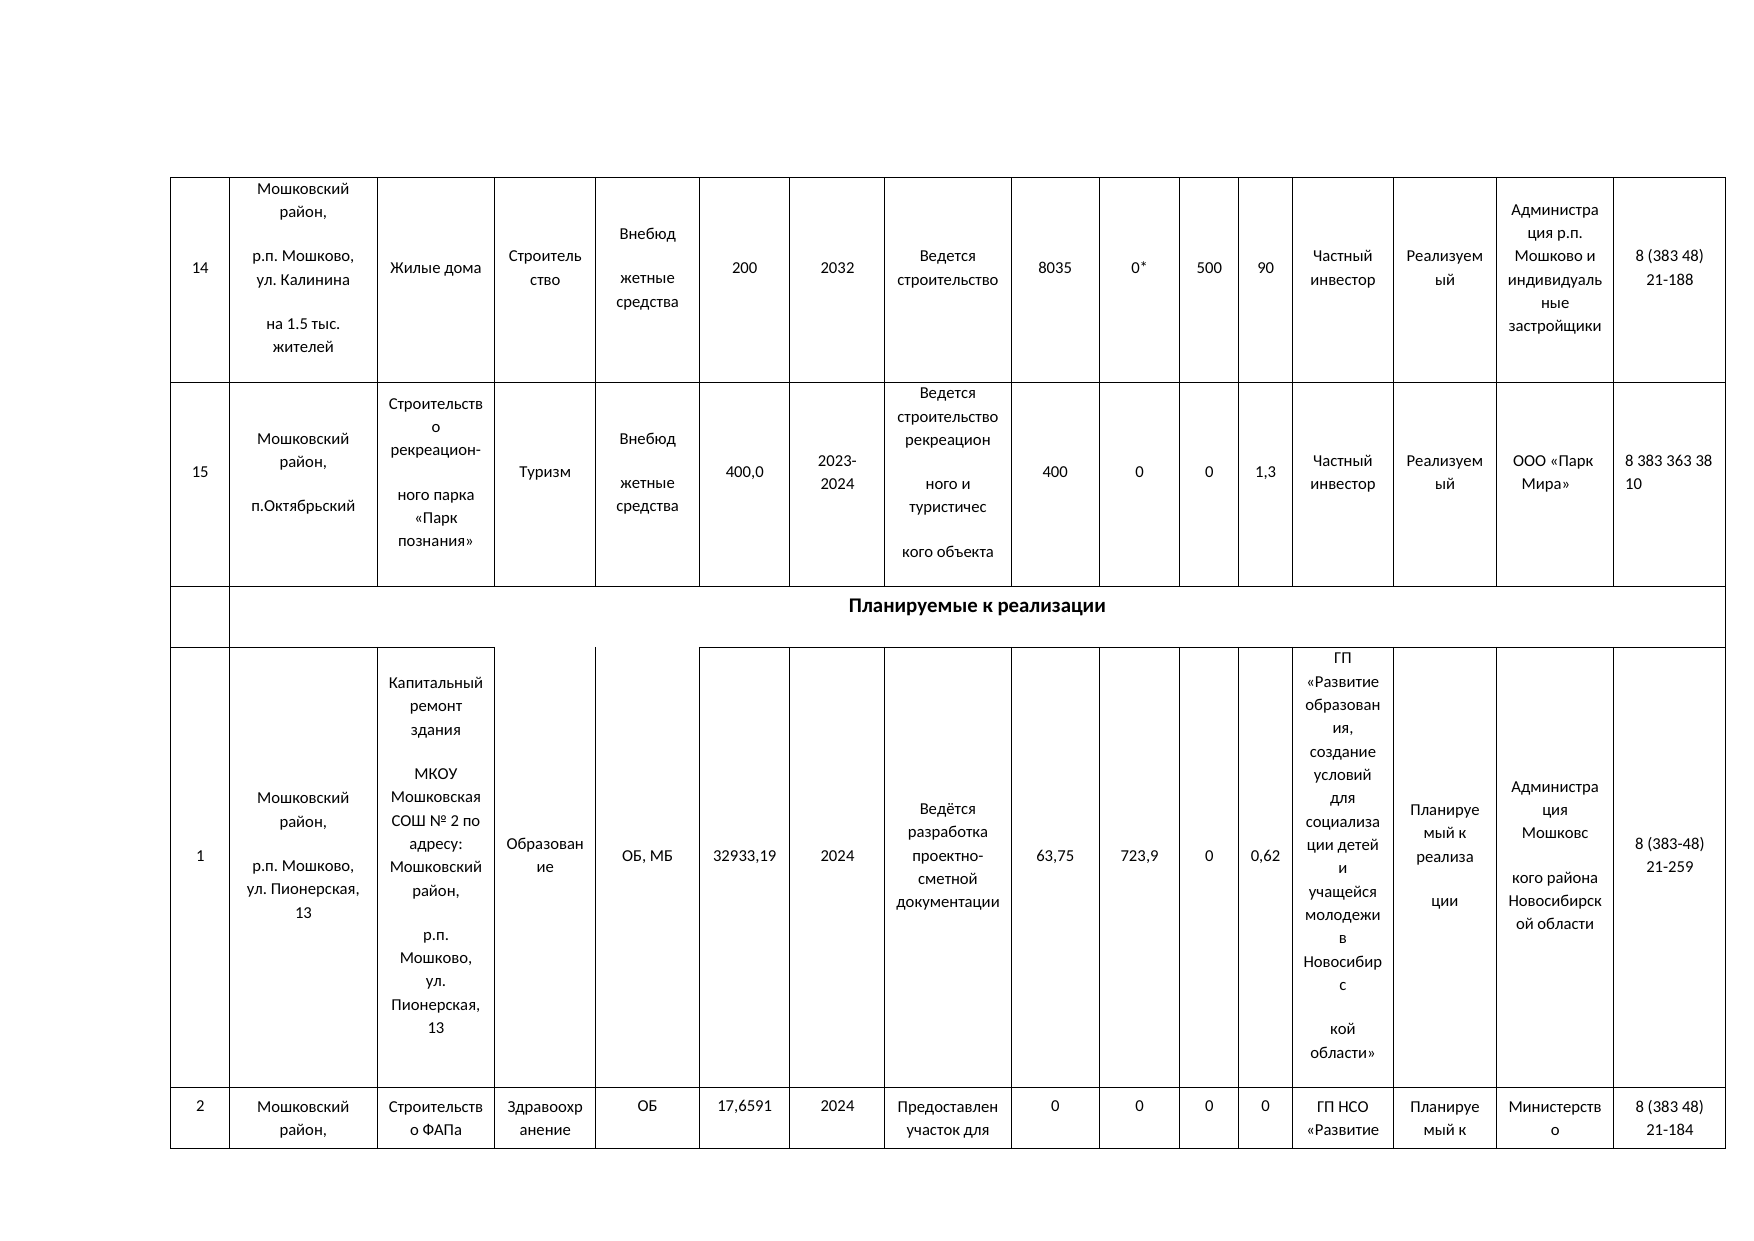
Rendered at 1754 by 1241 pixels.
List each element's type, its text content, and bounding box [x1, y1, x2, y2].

table_cell 2024 [790, 1088, 884, 1148]
table_cell 14 [171, 178, 229, 382]
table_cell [885, 178, 1011, 382]
table_cell 8 (383 48) 21-184 [1614, 1088, 1725, 1148]
table_cell 0 [1239, 1088, 1292, 1148]
table_cell 2 [171, 1088, 229, 1148]
table_cell 723,9 [1100, 648, 1179, 1087]
table_cell Внебюд жетные средства [596, 383, 699, 586]
table_cell 0* [1100, 178, 1179, 382]
table_cell ОБ [596, 1088, 699, 1148]
table_cell 8035 [1012, 178, 1099, 382]
table_cell 90 [1239, 178, 1292, 382]
table_cell Реализуемый [1394, 178, 1496, 382]
table_cell 0 [1100, 383, 1179, 586]
table_cell Ведётся разработка проектно-сметной документации [885, 648, 1011, 1087]
table_cell 1 [171, 648, 229, 1087]
table_cell Мошковский район, р.п. Мошково, ул. Пионерская, 13 [230, 648, 377, 1087]
table_cell 8 (383 48) 21-188 [1614, 178, 1725, 382]
table_cell 2024 [790, 648, 884, 1087]
table_cell Мошковский район, р.п. Мошково, ул. Калинина на 1.5 тыс. жителей [230, 178, 377, 382]
table_cell 0 [1180, 383, 1238, 586]
table_cell 1,3 [1239, 383, 1292, 586]
table_cell 200 [700, 178, 789, 382]
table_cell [230, 1088, 377, 1148]
table_cell ООО «Парк Мира» [1497, 383, 1613, 586]
table_cell 32933,19 [700, 648, 789, 1087]
table_cell Администрация р.п. Мошково и индивидуальные застройщики [1497, 178, 1613, 382]
table_cell 2023-2024 [790, 383, 884, 586]
table_cell Реализуемый [1394, 383, 1496, 586]
table_cell Образование [495, 647, 595, 1087]
table_cell 0 [1100, 1088, 1179, 1148]
table_cell 15 [171, 383, 229, 586]
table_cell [885, 1088, 1011, 1148]
table_cell Жилые дома [378, 178, 494, 382]
table_cell 400,0 [700, 383, 789, 586]
table_cell 0,62 [1239, 648, 1292, 1087]
table_cell 8 383 363 38 10 [1614, 383, 1725, 586]
table_cell 63,75 [1012, 648, 1099, 1087]
table_cell ОБ, МБ [596, 647, 699, 1087]
table_cell ГП «Развитие образования, создание условий для социализации детей и учащейся молодежи в Новосибирс кой области» [1293, 648, 1393, 1087]
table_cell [1497, 1088, 1613, 1148]
table_cell 0 [1180, 648, 1238, 1087]
table_cell Частный инвестор [1293, 178, 1393, 382]
table_cell Капитальный ремонт здания МКОУ Мошковская СОШ № 2 по адресу: Мошковский район, р.п. Мошково, ул. Пионерская, 13 [378, 648, 494, 1087]
table_cell 2032 [790, 178, 884, 382]
table_cell Строительство рекреацион- ного парка «Парк познания» [378, 383, 494, 586]
table_cell Строительство ФАПа [378, 1088, 494, 1148]
table_cell Здравоохранение [495, 1088, 595, 1148]
table_cell 0 [1180, 1088, 1238, 1148]
table_cell Администрация Мошковс кого района Новосибирской области [1497, 648, 1613, 1087]
table_cell 400 [1012, 383, 1099, 586]
table_cell Мошковский район, п.Октябрьский [230, 383, 377, 586]
table_cell Планируемые к реализации [230, 587, 1725, 647]
table_cell 8 (383-48) 21-259 [1614, 648, 1725, 1087]
table_cell Ведется строительство рекреацион ного и туристичес кого объекта [885, 383, 1011, 586]
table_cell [596, 178, 699, 382]
table_cell Частный инвестор [1293, 383, 1393, 586]
table_cell Планируемый к реализа ции [1394, 648, 1496, 1087]
table_cell Строительство [495, 178, 595, 382]
table_cell 500 [1180, 178, 1238, 382]
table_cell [1293, 1088, 1393, 1148]
table_cell Туризм [495, 383, 595, 586]
table_cell [171, 587, 229, 647]
table_cell 17,6591 [700, 1088, 789, 1148]
table_cell 0 [1012, 1088, 1099, 1148]
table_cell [1394, 1088, 1496, 1148]
